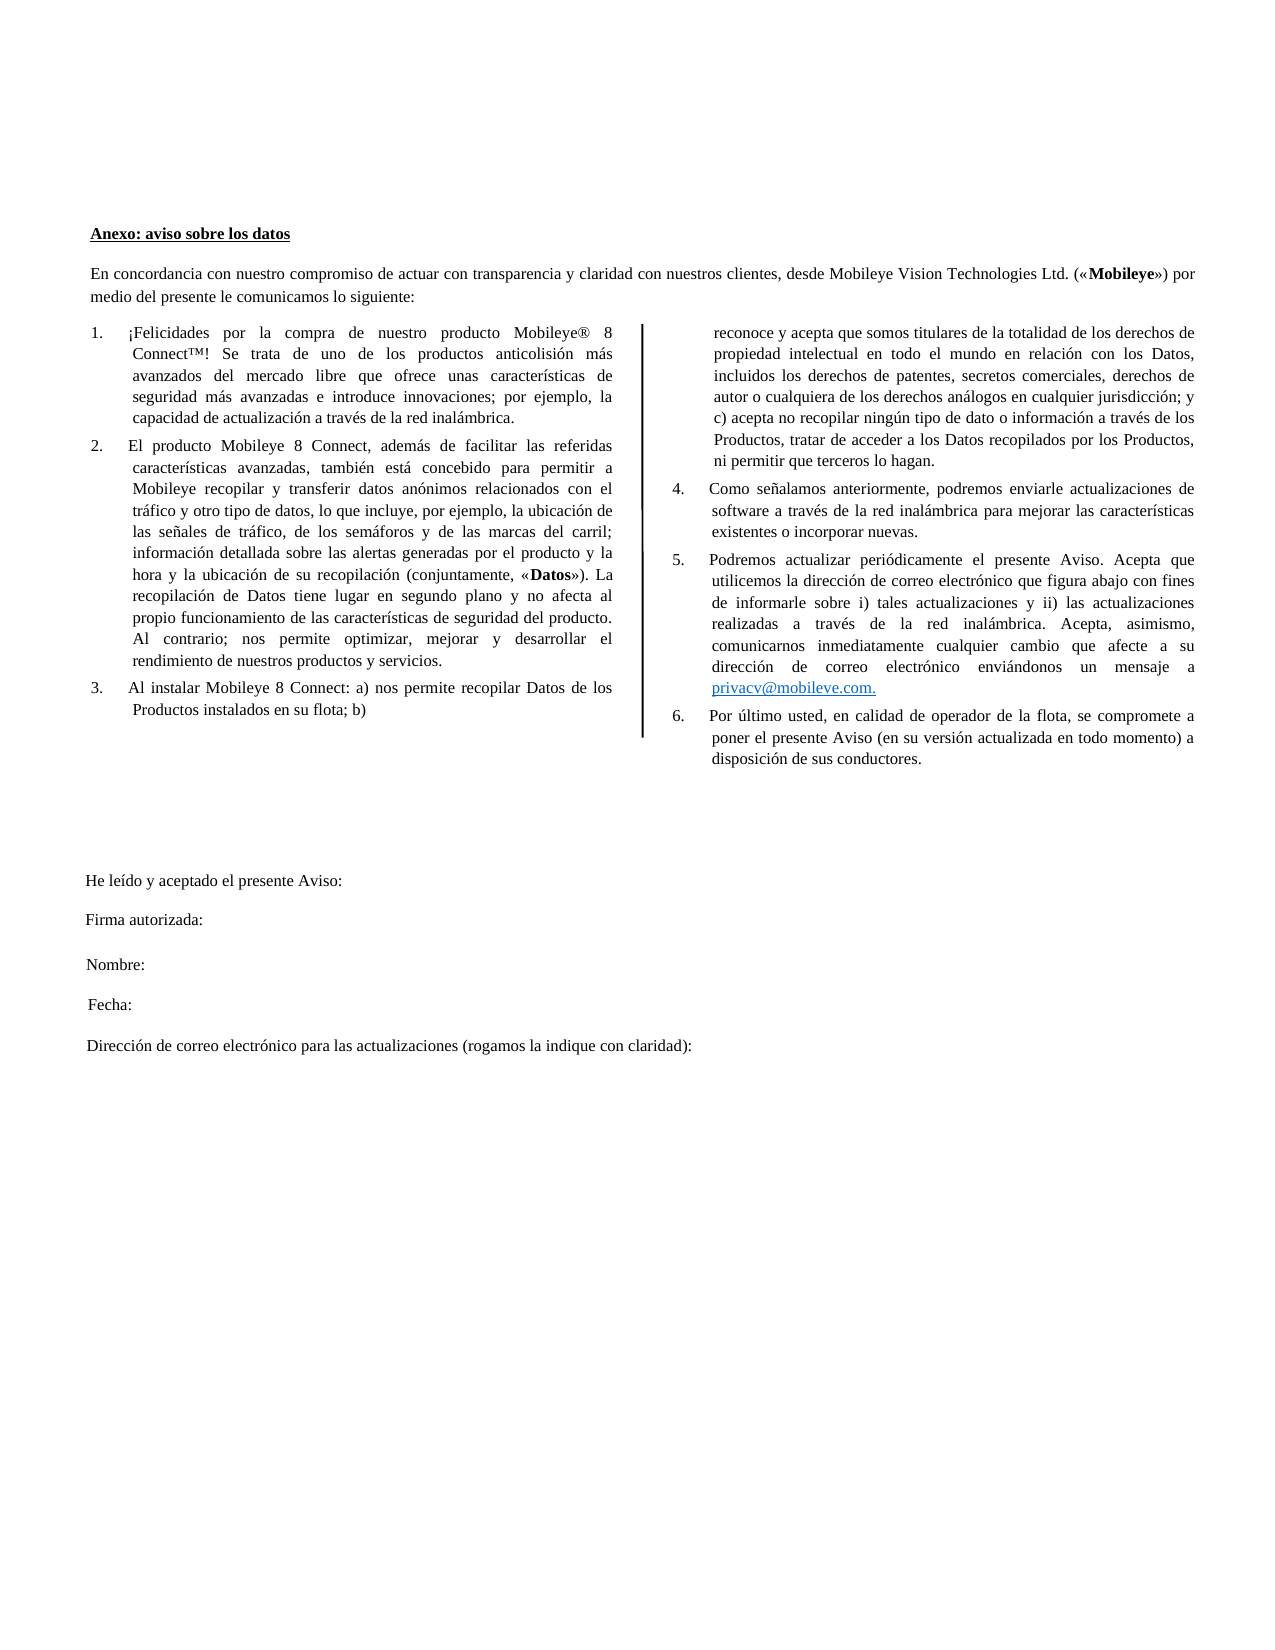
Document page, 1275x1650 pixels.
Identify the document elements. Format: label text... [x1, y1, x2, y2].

list El producto Mobileye 8 Connect, además de facilitar las referidas características avanzadas, también está concebido para permitir a Mobileye recopilar y transferir datos anónimos relacionados con el tráfico y otro tipo de datos, lo que incluye, por ejemplo, la ubicación de las señales de tráfico, de los semáforos y de las marcas del carril; información detallada sobre las alertas generadas por el producto y la hora y la ubicación de su recopilación (conjuntamente, «Datos»). La recopilación de Datos tiene lugar en segundo plano y no afecta al propio funcionamiento de las características de seguridad del producto. Al contrario; nos permite optimizar, mejorar y desarrollar el rendimiento de nuestros productos y servicios. [91, 434, 613, 671]
text reconoce y acepta que somos titulares de la totalidad de los derechos de propiedad intelectual en todo el mundo en relación con los Datos, incluidos los derechos de patentes, secretos comerciales, derechos de autor o cualquiera de los derechos análogos en cualquier jurisdicción; y c) acepta no recopilar ningún tipo de dato o información a través de los Productos, tratar de acceder a los Datos recopilados por los Productos, ni permitir que terceros lo hagan. [714, 321, 1195, 471]
list Como señalamos anteriormente, podremos enviarle actualizaciones de software a través de la red inalámbrica para mejorar las características existentes o incorporar nuevas. [672, 477, 1195, 542]
text He leído y aceptado el presente Aviso: [85, 854, 448, 894]
text Dirección de correo electrónico para las actualizaciones (rogamos la indique con claridad): [86, 1036, 696, 1055]
list ¡Felicidades por la compra de nuestro producto Mobileye® 8 Connect™! Se trata de uno de los productos anticolisión más avanzados del mercado libre que ofrece unas características de seguridad más avanzadas e introduce innovaciones; por ejemplo, la capacidad de actualización a través de la red inalámbrica. [91, 321, 613, 428]
list Podremos actualizar periódicamente el presente Aviso. Acepta que utilicemos la dirección de correo electrónico que figura abajo con fines de informarle sobre i) tales actualizaciones y ii) las actualizaciones realizadas a través de la red inalámbrica. Acepta, asimismo, comunicarnos inmediatamente cualquier cambio que afecte a su dirección de correo electrónico enviándonos un mensaje a privacv@mobileve.com. [672, 548, 1195, 698]
text Anexo: aviso sobre los datos [90, 224, 290, 241]
text Nombre: [86, 955, 149, 974]
list Al instalar Mobileye 8 Connect: a) nos permite recopilar Datos de los Productos instalados en su flota; b) [91, 677, 613, 720]
text Firma autorizada: [85, 894, 448, 933]
text Fecha: [88, 996, 136, 1014]
text En concordancia con nuestro compromiso de actuar con transparencia y claridad con nuestros clientes, desde Mobileye Vision Technologies Ltd. («Mobileye») por medio del presente le comunicamos lo siguiente: [90, 260, 1195, 307]
list Por último usted, en calidad de operador de la flota, se compromete a poner el presente Aviso (en su versión actualizada en todo momento) a disposición de sus conductores. [672, 704, 1195, 769]
